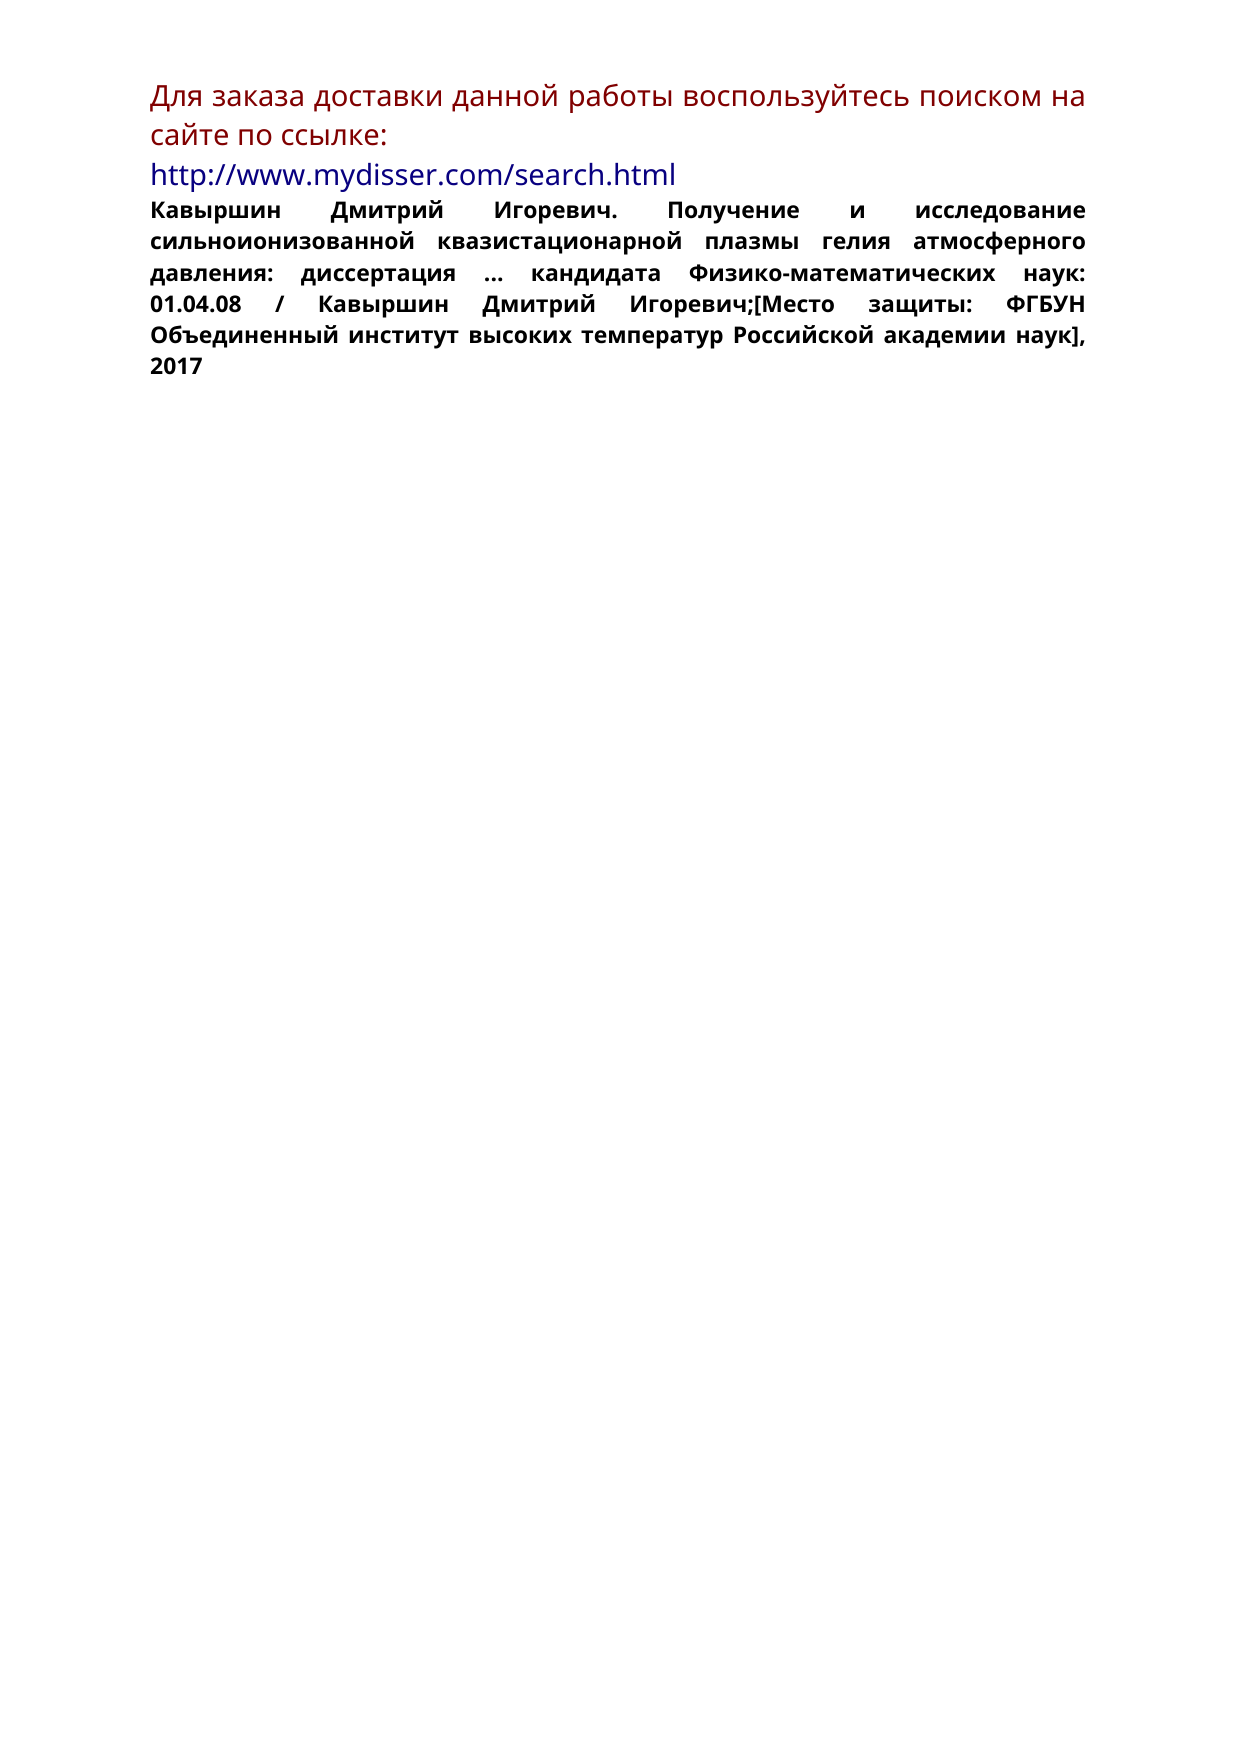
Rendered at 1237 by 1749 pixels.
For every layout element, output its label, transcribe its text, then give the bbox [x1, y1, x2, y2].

text Кавыршин Дмитрий Игоревич. Получение и исследование сильноионизованной квазистационарной плазмы гелия атмосферного давления: диссертация ... кандидата Физико-математических наук: 01.04.08 / Кавыршин Дмитрий Игоревич;[Место защиты: ФГБУН Объединенный институт высоких температур Российской академии наук], 2017 [150, 194, 1086, 382]
